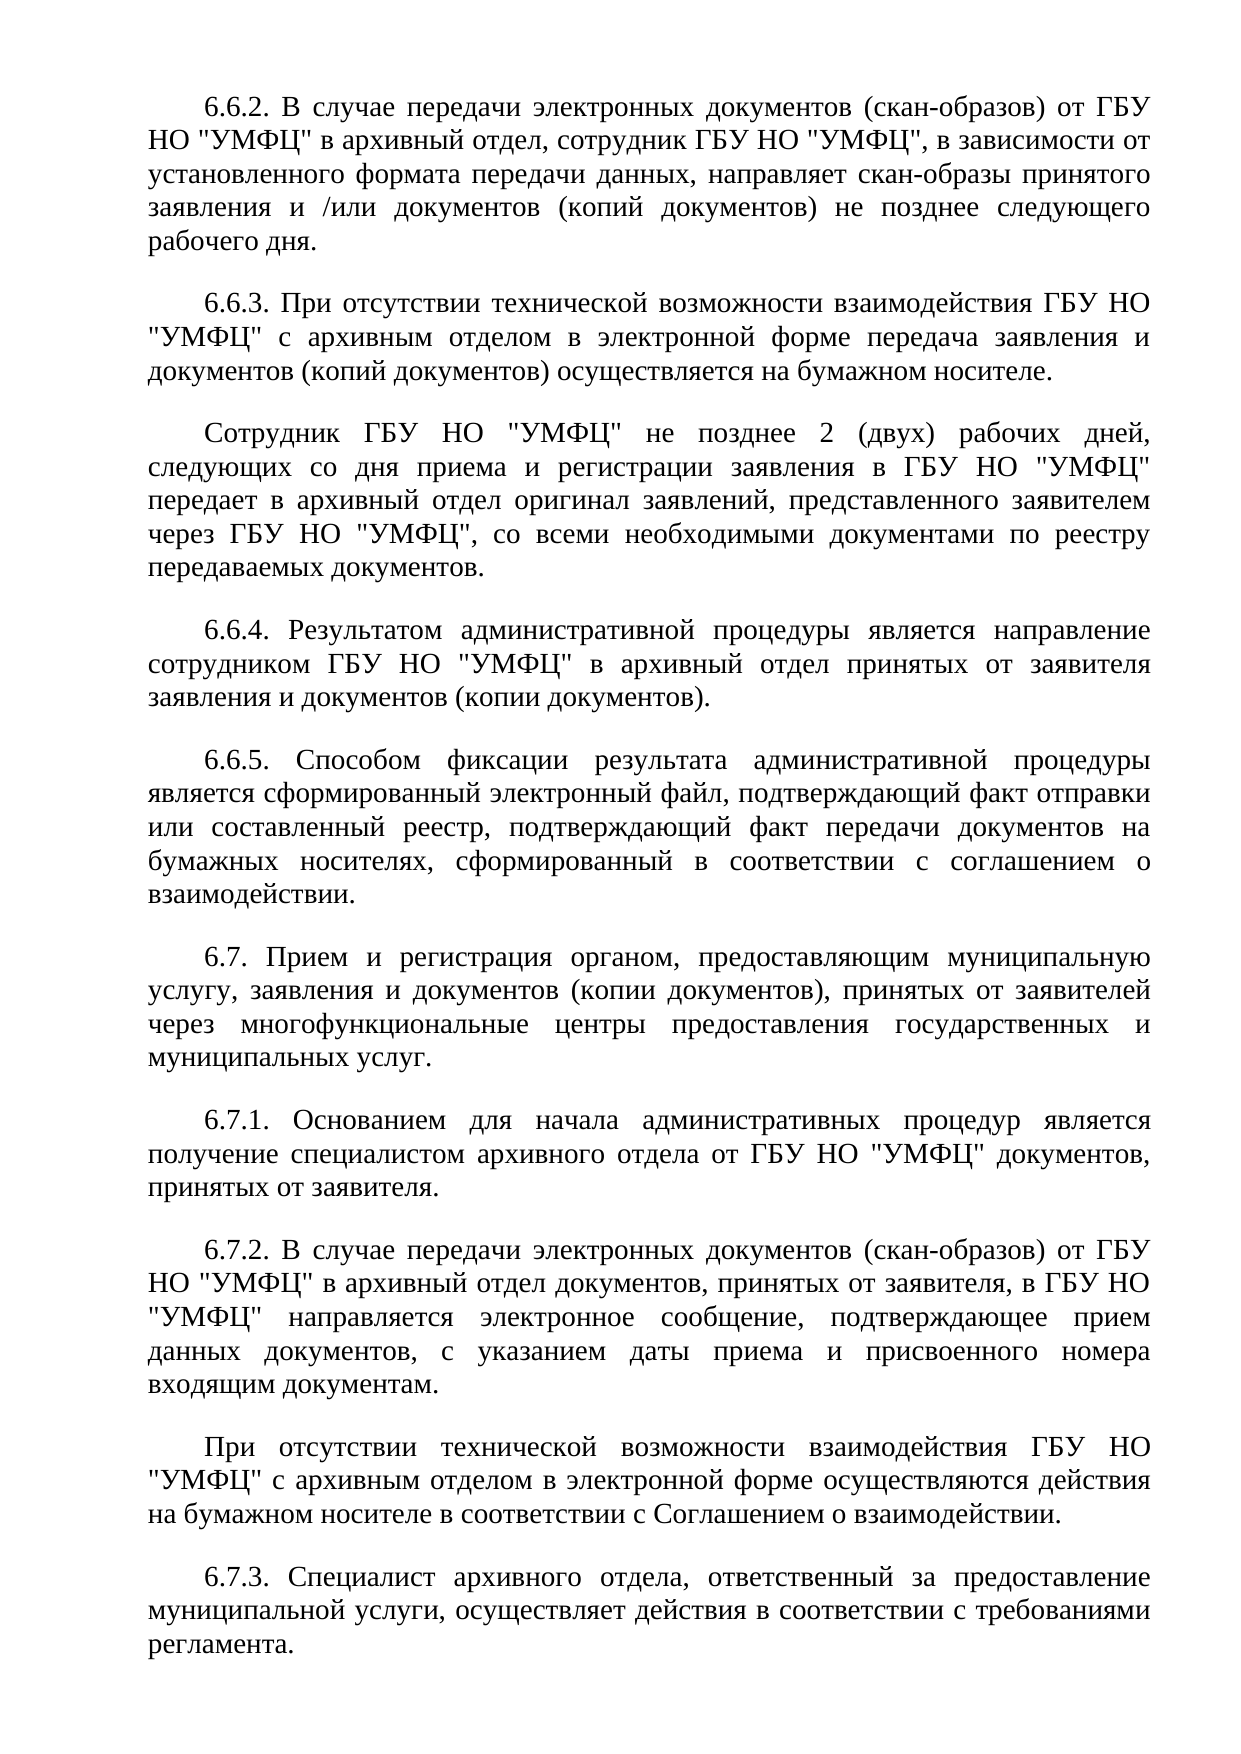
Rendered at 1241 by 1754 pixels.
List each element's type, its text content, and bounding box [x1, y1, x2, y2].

text 6.6.4. Результатом административной процедуры является направление сотрудником ГБУ НО "УМФЦ" в архивный отдел принятых от заявителя заявления и документов (копии документов). [148, 612, 1152, 713]
text 6.7.3. Специалист архивного отдела, ответственный за предоставление муниципальной услуги, осуществляет действия в соответствии с требованиями регламента. [148, 1559, 1152, 1659]
text 6.6.2. В случае передачи электронных документов (скан-образов) от ГБУ НО "УМФЦ" в архивный отдел, сотрудник ГБУ НО "УМФЦ", в зависимости от установленного формата передачи данных, направляет скан-образы принятого заявления и /или документов (копий документов) не позднее следующего рабочего дня. [148, 89, 1152, 256]
text Сотрудник ГБУ НО "УМФЦ" не позднее 2 (двух) рабочих дней, следующих со дня приема и регистрации заявления в ГБУ НО "УМФЦ" передает в архивный отдел оригинал заявлений, представленного заявителем через ГБУ НО "УМФЦ", со всеми необходимыми документами по реестру передаваемых документов. [148, 415, 1152, 583]
text 6.6.5. Способом фиксации результата административной процедуры является сформированный электронный файл, подтверждающий факт отправки или составленный реестр, подтверждающий факт передачи документов на бумажных носителях, сформированный в соответствии с соглашением о взаимодействии. [148, 742, 1152, 910]
text При отсутствии технической возможности взаимодействия ГБУ НО "УМФЦ" с архивным отделом в электронной форме осуществляются действия на бумажном носителе в соответствии с Соглашением о взаимодействии. [148, 1429, 1152, 1529]
text 6.6.3. При отсутствии технической возможности взаимодействия ГБУ НО "УМФЦ" с архивным отделом в электронной форме передача заявления и документов (копий документов) осуществляется на бумажном носителе. [148, 286, 1152, 386]
text 6.7.1. Основанием для начала административных процедур является получение специалистом архивного отдела от ГБУ НО "УМФЦ" документов, принятых от заявителя. [148, 1102, 1152, 1203]
text 6.7.2. В случае передачи электронных документов (скан-образов) от ГБУ НО "УМФЦ" в архивный отдел документов, принятых от заявителя, в ГБУ НО "УМФЦ" направляется электронное сообщение, подтверждающее прием данных документов, с указанием даты приема и присвоенного номера входящим документам. [148, 1232, 1152, 1400]
text 6.7. Прием и регистрация органом, предоставляющим муниципальную услугу, заявления и документов (копии документов), принятых от заявителей через многофункциональные центры предоставления государственных и муниципальных услуг. [148, 939, 1152, 1073]
